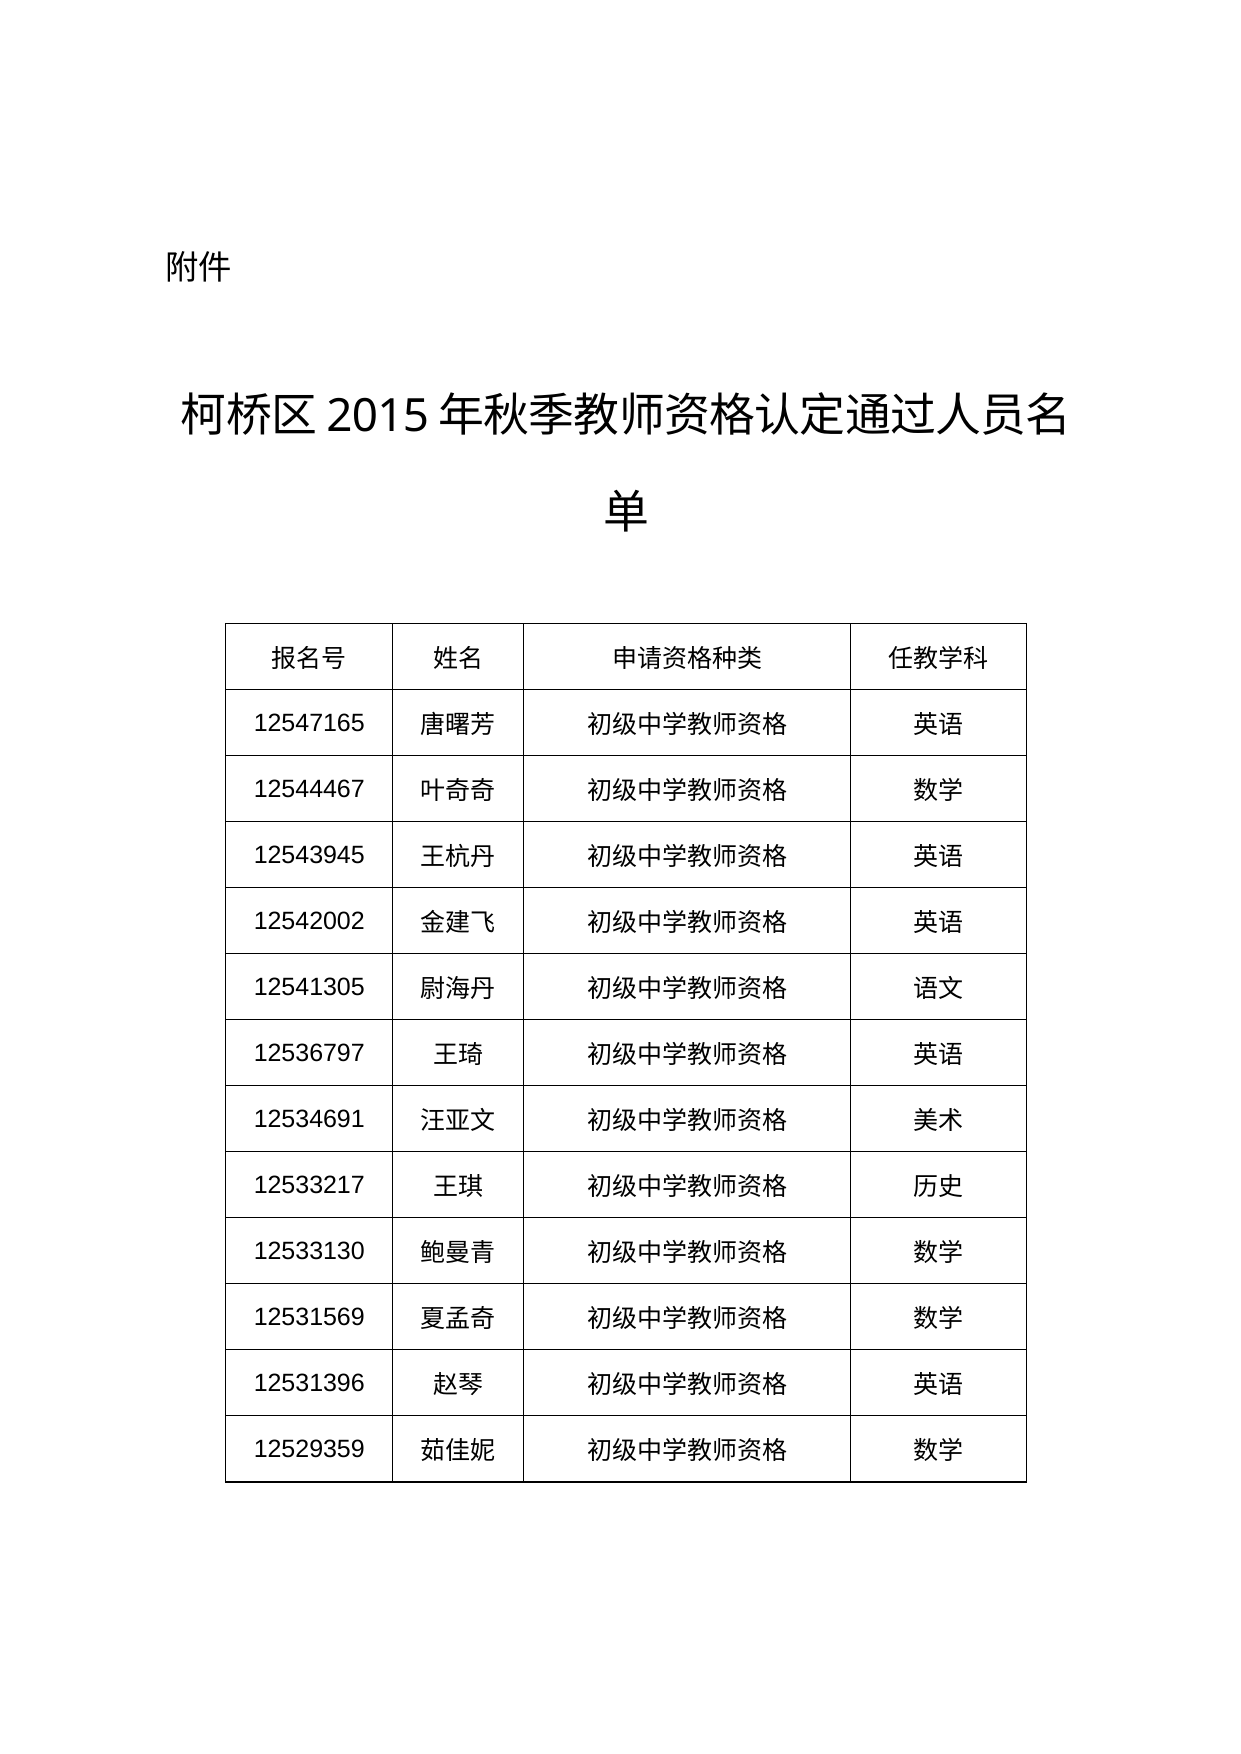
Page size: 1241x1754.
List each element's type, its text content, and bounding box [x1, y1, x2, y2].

table_cell 12541305 [226, 954, 392, 1019]
table_cell 金建飞 [393, 888, 523, 953]
table_cell 12531569 [226, 1284, 392, 1349]
table_header 姓名 [393, 624, 523, 689]
table_header 申请资格种类 [524, 624, 850, 689]
table_cell 12543945 [226, 822, 392, 887]
table_header 报名号 [226, 624, 392, 689]
table_cell 数学 [851, 1218, 1026, 1283]
table_cell 初级中学教师资格 [524, 888, 850, 953]
table_cell 12534691 [226, 1086, 392, 1151]
table_cell 王杭丹 [393, 822, 523, 887]
table_cell 唐曙芳 [393, 690, 523, 755]
table_cell 12533130 [226, 1218, 392, 1283]
table_cell 鲍曼青 [393, 1218, 523, 1283]
table_header 任教学科 [851, 624, 1026, 689]
table_cell 历史 [851, 1152, 1026, 1217]
table_cell 语文 [851, 954, 1026, 1019]
table_cell 12533217 [226, 1152, 392, 1217]
table_cell 茹佳妮 [393, 1416, 523, 1481]
table_cell 12547165 [226, 690, 392, 755]
table_cell 英语 [851, 1020, 1026, 1085]
table_cell 12542002 [226, 888, 392, 953]
table_cell 尉海丹 [393, 954, 523, 1019]
table_cell 12529359 [226, 1416, 392, 1481]
table_cell 初级中学教师资格 [524, 1284, 850, 1349]
table_cell 数学 [851, 1284, 1026, 1349]
table_cell 赵琴 [393, 1350, 523, 1415]
table_cell 夏孟奇 [393, 1284, 523, 1349]
table_cell 初级中学教师资格 [524, 1020, 850, 1085]
table_cell 数学 [851, 756, 1026, 821]
table_cell 12536797 [226, 1020, 392, 1085]
text 柯桥区2015年秋季教师资格认定通过人员名单 [165, 363, 1087, 558]
table_cell 初级中学教师资格 [524, 1416, 850, 1481]
table_cell 初级中学教师资格 [524, 822, 850, 887]
table_cell 12544467 [226, 756, 392, 821]
table_cell 初级中学教师资格 [524, 1218, 850, 1283]
table_cell 初级中学教师资格 [524, 954, 850, 1019]
table_cell 数学 [851, 1416, 1026, 1481]
table_cell 英语 [851, 888, 1026, 953]
table_cell 美术 [851, 1086, 1026, 1151]
table_cell 王琪 [393, 1152, 523, 1217]
table_cell 初级中学教师资格 [524, 756, 850, 821]
table_cell 英语 [851, 1350, 1026, 1415]
text 附件 [165, 233, 1087, 298]
table_cell 英语 [851, 822, 1026, 887]
table_cell 叶奇奇 [393, 756, 523, 821]
table_cell 初级中学教师资格 [524, 1086, 850, 1151]
table_cell 初级中学教师资格 [524, 690, 850, 755]
table_cell 初级中学教师资格 [524, 1152, 850, 1217]
table_cell 12531396 [226, 1350, 392, 1415]
table_cell 英语 [851, 690, 1026, 755]
table_cell 初级中学教师资格 [524, 1350, 850, 1415]
table_cell 王琦 [393, 1020, 523, 1085]
table_cell 汪亚文 [393, 1086, 523, 1151]
